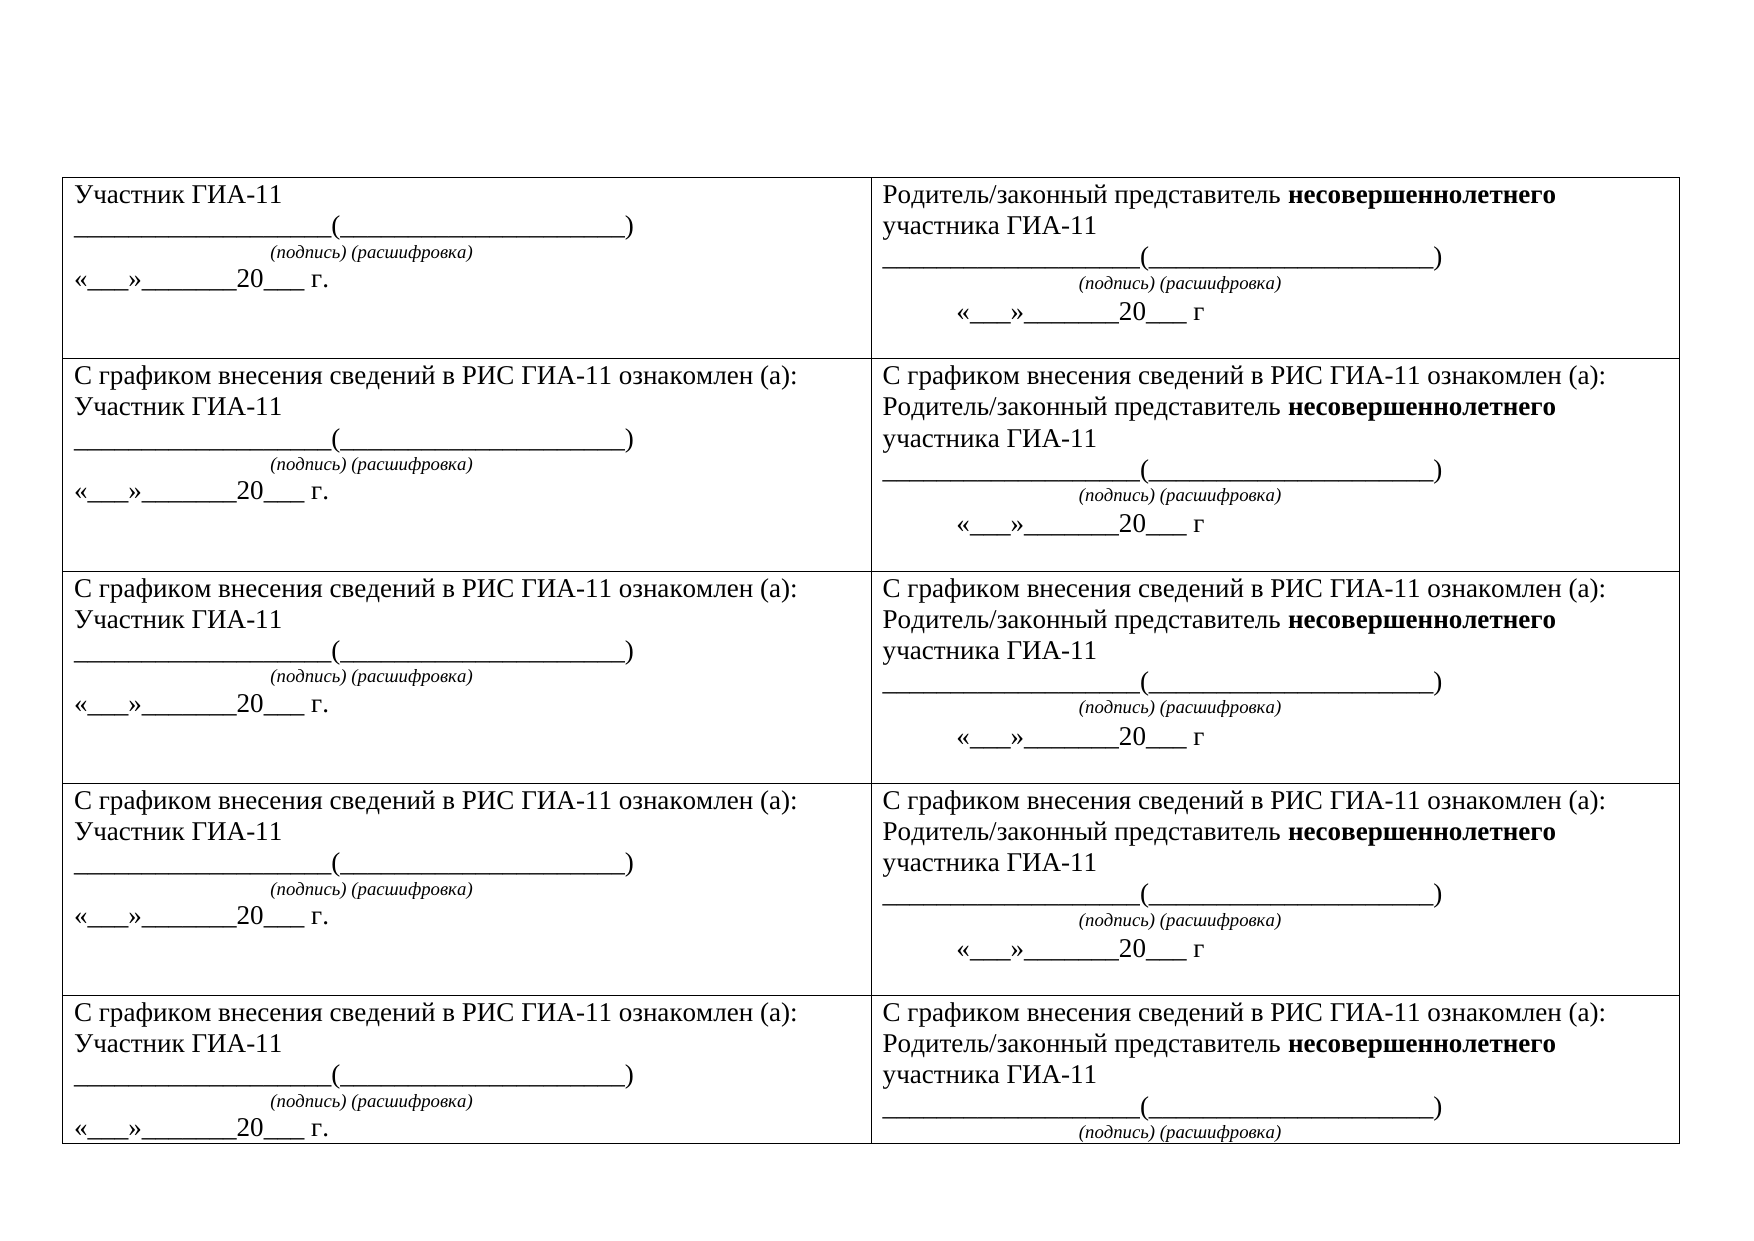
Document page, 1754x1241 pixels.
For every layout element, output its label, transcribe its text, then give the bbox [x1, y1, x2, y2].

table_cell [63, 996, 871, 1142]
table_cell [63, 178, 871, 358]
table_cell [872, 178, 1679, 358]
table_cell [872, 996, 1679, 1142]
